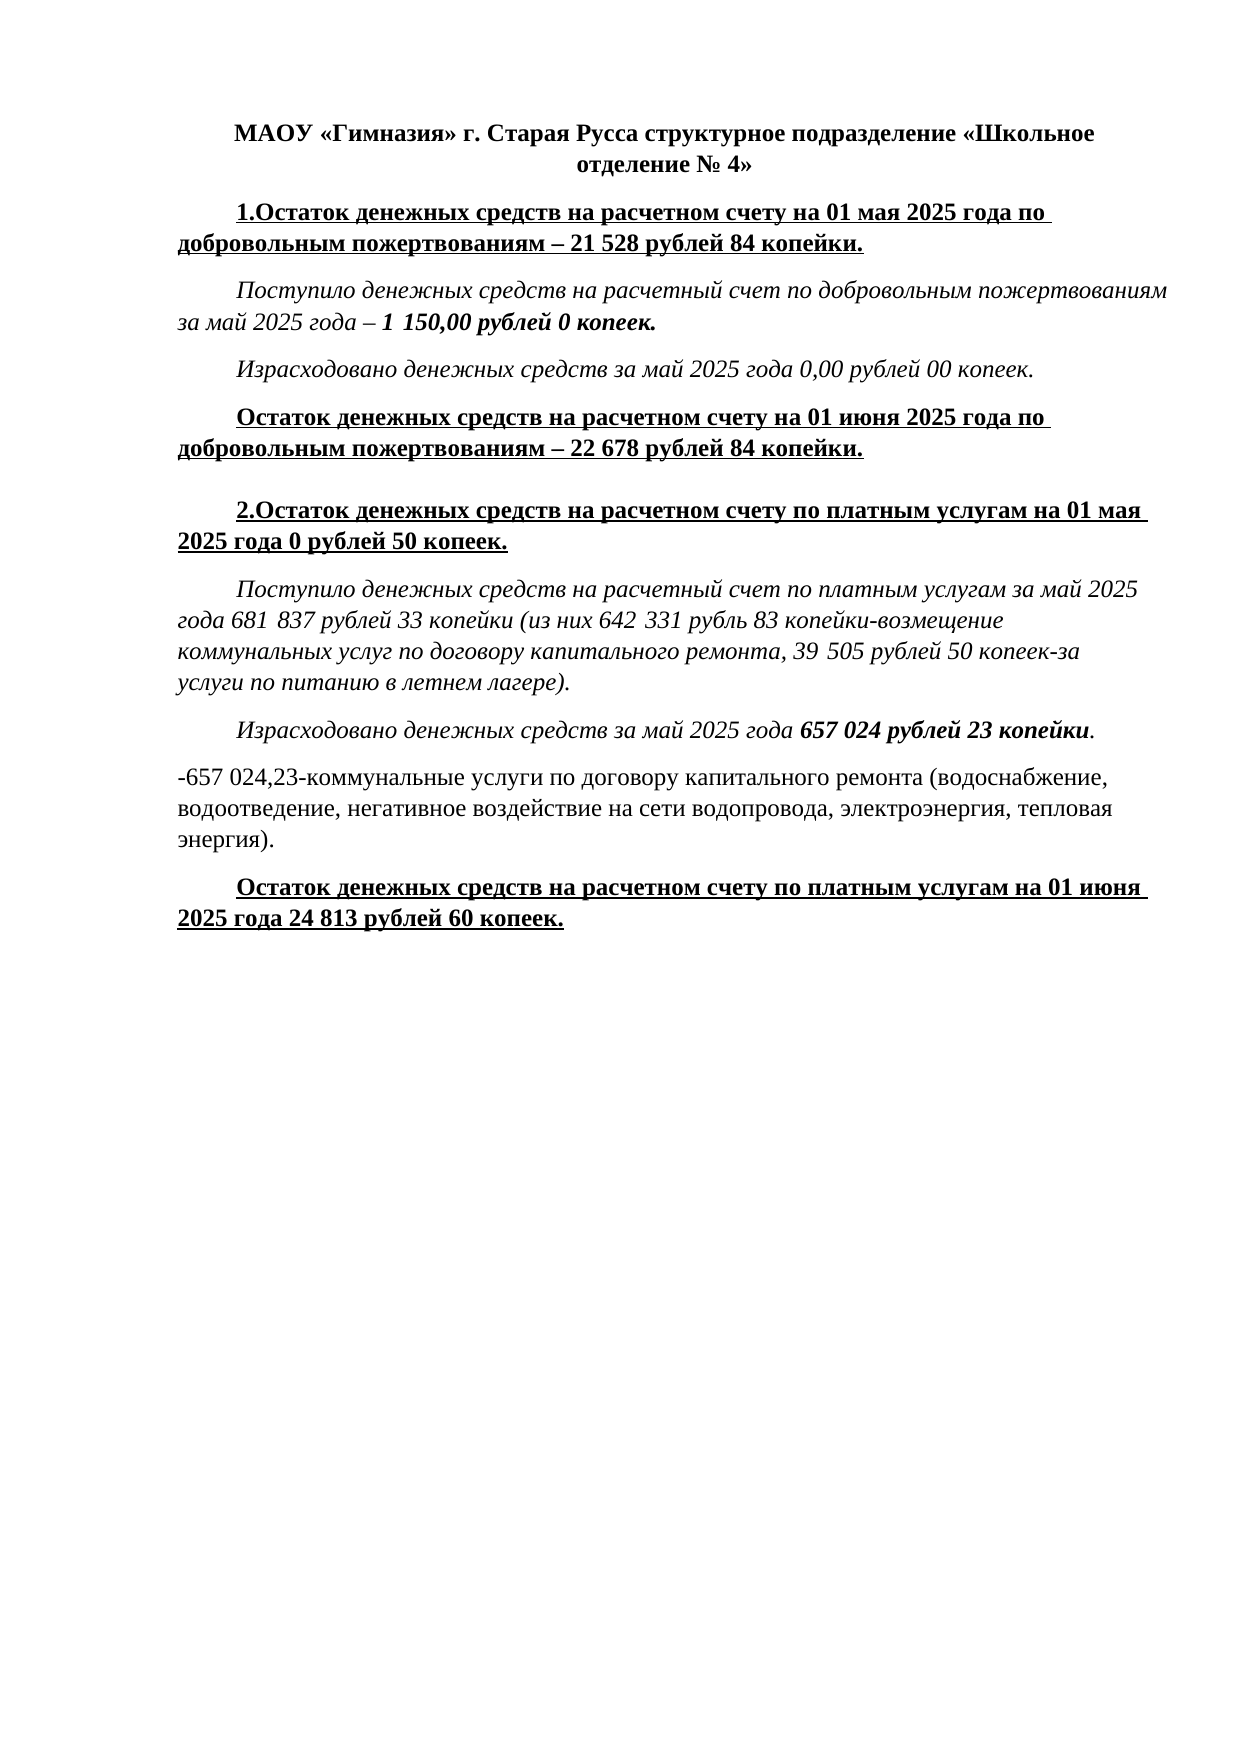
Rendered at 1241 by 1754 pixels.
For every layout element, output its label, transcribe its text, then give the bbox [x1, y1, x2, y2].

text 2.Остаток денежных средств на расчетном счету по платным услугам на 01 мая 2025 года 0 рублей 50 копеек. [177, 495, 1152, 555]
text Остаток денежных средств на расчетном счету на 01 июня 2025 года по добровольным пожертвованиям – 22 678 рублей 84 копейки. [177, 402, 1181, 462]
text Остаток денежных средств на расчетном счету по платным услугам на 01 июня 2025 года 24 813 рублей 60 копеек. [177, 872, 1152, 932]
text 1.Остаток денежных средств на расчетном счету на 01 мая 2025 года по добровольным пожертвованиям – 21 528 рублей 84 копейки. [177, 197, 1152, 257]
text Израсходовано денежных средств за май 2025 года 657 024 рублей 23 копейки. [177, 715, 1152, 743]
text Поступило денежных средств на расчетный счет по платным услугам за май 2025 года 681 837 рублей 33 копейки (из них 642 331 рубль 83 копейки-возмещение коммунальных услуг по договору капитального ремонта, 39 505 рублей 50 копеек-за услуги по питанию в летнем лагере). [177, 574, 1152, 696]
text МАОУ «Гимназия» г. Старая Русса структурное подразделение «Школьное отделение № 4» [177, 118, 1152, 178]
text Израсходовано денежных средств за май 2025 года 0,00 рублей 00 копеек. [177, 354, 1152, 383]
text Поступило денежных средств на расчетный счет по добровольным пожертвованиям за май 2025 года – 1 150,00 рублей 0 копеек. [177, 276, 1181, 335]
text -657 024,23-коммунальные услуги по договору капитального ремонта (водоснабжение, водоотведение, негативное воздействие на сети водопровода, электроэнергия, тепловая энергия). [177, 762, 1152, 853]
